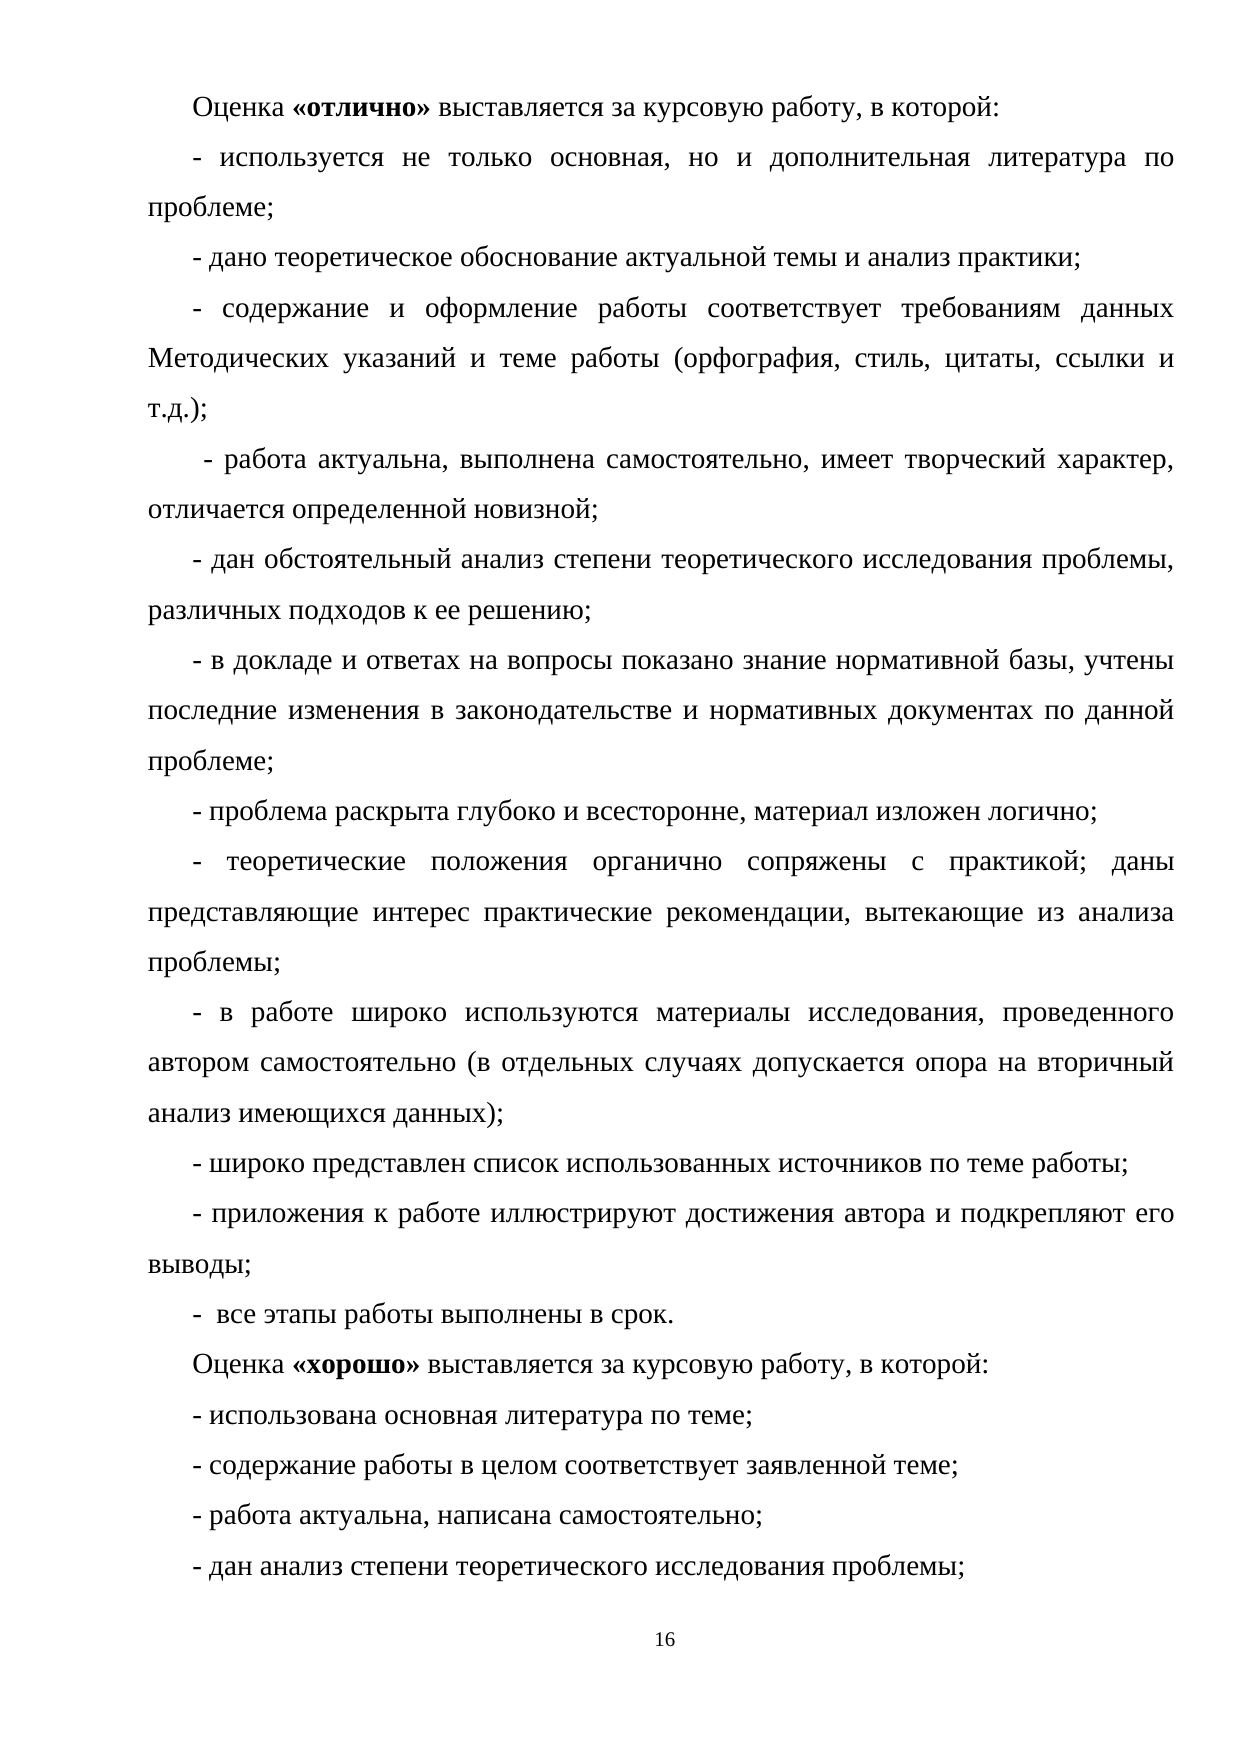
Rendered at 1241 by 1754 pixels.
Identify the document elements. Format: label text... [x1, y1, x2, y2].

text - все этапы работы выполнены в срок. [148, 1296, 1175, 1330]
text - приложения к работе иллюстрируют достижения автора и подкрепляют его выводы; [148, 1196, 1175, 1279]
text - используется не только основная, но и дополнительная литература по проблеме; [148, 139, 1175, 223]
text - содержание работы в целом соответствует заявленной теме; [148, 1447, 1175, 1481]
text Оценка «хорошо» выставляется за курсовую работу, в которой: [148, 1346, 1175, 1380]
text - содержание и оформление работы соответствует требованиям данных Методических указаний и теме работы (орфография, стиль, цитаты, ссылки и т.д.); [148, 290, 1175, 424]
text - дан обстоятельный анализ степени теоретического исследования проблемы, различных подходов к ее решению; [148, 541, 1175, 625]
text - в работе широко используются материалы исследования, проведенного автором самостоятельно (в отдельных случаях допускается опора на вторичный анализ имеющихся данных); [148, 994, 1175, 1128]
text - теоретические положения органично сопряжены с практикой; даны представляющие интерес практические рекомендации, вытекающие из анализа проблемы; [148, 843, 1175, 977]
text - широко представлен список использованных источников по теме работы; [148, 1145, 1175, 1179]
text - использована основная литература по теме; [148, 1397, 1175, 1430]
text Оценка «отлично» выставляется за курсовую работу, в которой: [148, 89, 1175, 122]
text - работа актуальна, выполнена самостоятельно, имеет творческий характер, отличается определенной новизной; [148, 441, 1175, 525]
text - дано теоретическое обоснование актуальной темы и анализ практики; [148, 239, 1175, 273]
text - дан анализ степени теоретического исследования проблемы; [148, 1548, 1175, 1581]
text - в докладе и ответах на вопросы показано знание нормативной базы, учтены последние изменения в законодательстве и нормативных документах по данной проблеме; [148, 642, 1175, 776]
text - проблема раскрыта глубоко и всесторонне, материал изложен логично; [148, 793, 1175, 827]
text - работа актуальна, написана самостоятельно; [148, 1497, 1175, 1531]
